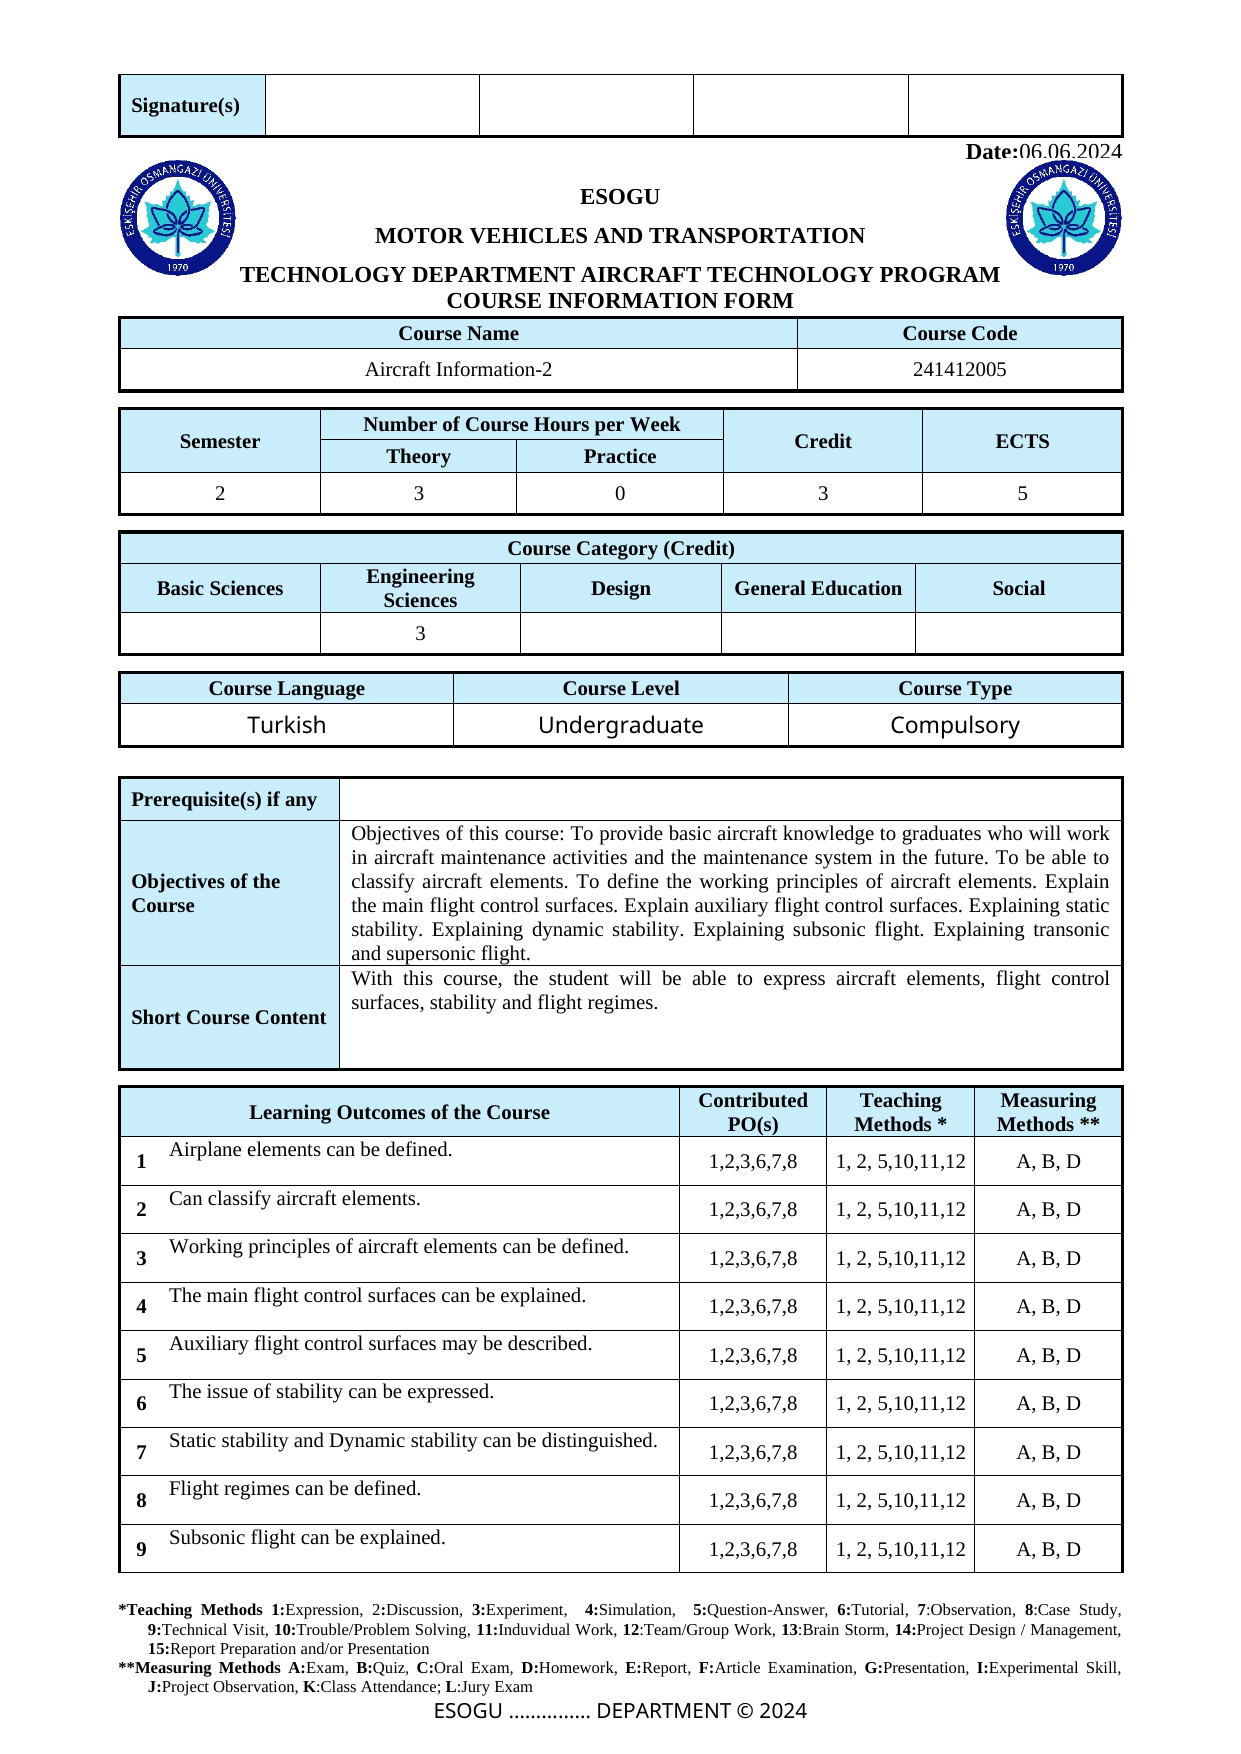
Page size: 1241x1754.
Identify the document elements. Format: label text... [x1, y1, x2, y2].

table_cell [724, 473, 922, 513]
picture [118, 158, 237, 277]
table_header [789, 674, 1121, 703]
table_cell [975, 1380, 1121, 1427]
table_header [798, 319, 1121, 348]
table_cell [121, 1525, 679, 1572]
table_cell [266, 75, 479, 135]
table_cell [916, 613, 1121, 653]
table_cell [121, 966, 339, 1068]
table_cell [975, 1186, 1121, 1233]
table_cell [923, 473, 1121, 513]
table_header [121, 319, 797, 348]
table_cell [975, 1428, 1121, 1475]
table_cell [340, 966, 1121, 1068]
text MOTOR VEHICLES AND TRANSPORTATION [237, 222, 1004, 248]
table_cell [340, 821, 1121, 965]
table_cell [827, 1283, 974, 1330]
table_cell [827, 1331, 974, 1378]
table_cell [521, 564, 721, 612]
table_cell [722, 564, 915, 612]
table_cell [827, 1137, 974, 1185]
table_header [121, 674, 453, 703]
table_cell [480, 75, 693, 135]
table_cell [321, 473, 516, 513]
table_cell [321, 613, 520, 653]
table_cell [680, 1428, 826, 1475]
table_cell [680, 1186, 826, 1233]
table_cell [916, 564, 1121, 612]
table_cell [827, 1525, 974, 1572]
text TECHNOLOGY DEPARTMENT AIRCRAFT TECHNOLOGY PROGRAM [118, 261, 1122, 287]
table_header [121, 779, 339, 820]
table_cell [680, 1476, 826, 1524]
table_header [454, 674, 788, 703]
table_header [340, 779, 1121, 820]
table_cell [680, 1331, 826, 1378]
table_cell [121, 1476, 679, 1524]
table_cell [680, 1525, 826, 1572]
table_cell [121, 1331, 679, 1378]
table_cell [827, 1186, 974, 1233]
text Date:06.06.2024 [118, 138, 1122, 164]
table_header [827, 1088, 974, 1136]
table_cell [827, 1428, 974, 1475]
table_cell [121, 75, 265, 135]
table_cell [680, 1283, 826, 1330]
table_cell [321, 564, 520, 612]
text COURSE INFORMATION FORM [118, 287, 1122, 313]
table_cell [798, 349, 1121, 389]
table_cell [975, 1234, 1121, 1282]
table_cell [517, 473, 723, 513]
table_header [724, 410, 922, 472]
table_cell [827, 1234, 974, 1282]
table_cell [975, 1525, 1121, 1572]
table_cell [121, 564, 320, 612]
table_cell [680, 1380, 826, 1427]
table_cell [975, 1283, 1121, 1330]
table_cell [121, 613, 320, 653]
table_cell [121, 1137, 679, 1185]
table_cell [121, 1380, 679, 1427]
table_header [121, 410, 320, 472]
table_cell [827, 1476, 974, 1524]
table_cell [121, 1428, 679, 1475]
text ESOGU [237, 183, 1004, 209]
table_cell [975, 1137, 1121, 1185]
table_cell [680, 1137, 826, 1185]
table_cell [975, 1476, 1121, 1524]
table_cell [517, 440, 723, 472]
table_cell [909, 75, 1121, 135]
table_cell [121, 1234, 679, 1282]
picture [1004, 158, 1123, 277]
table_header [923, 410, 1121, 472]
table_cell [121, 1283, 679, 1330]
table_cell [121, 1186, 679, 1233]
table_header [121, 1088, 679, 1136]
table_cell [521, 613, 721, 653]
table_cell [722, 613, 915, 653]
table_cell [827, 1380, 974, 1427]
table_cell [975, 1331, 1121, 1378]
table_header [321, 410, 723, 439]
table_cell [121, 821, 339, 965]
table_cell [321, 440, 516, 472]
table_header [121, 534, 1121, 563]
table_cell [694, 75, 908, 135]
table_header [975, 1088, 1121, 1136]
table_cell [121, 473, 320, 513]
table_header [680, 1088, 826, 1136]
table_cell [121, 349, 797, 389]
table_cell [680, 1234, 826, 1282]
